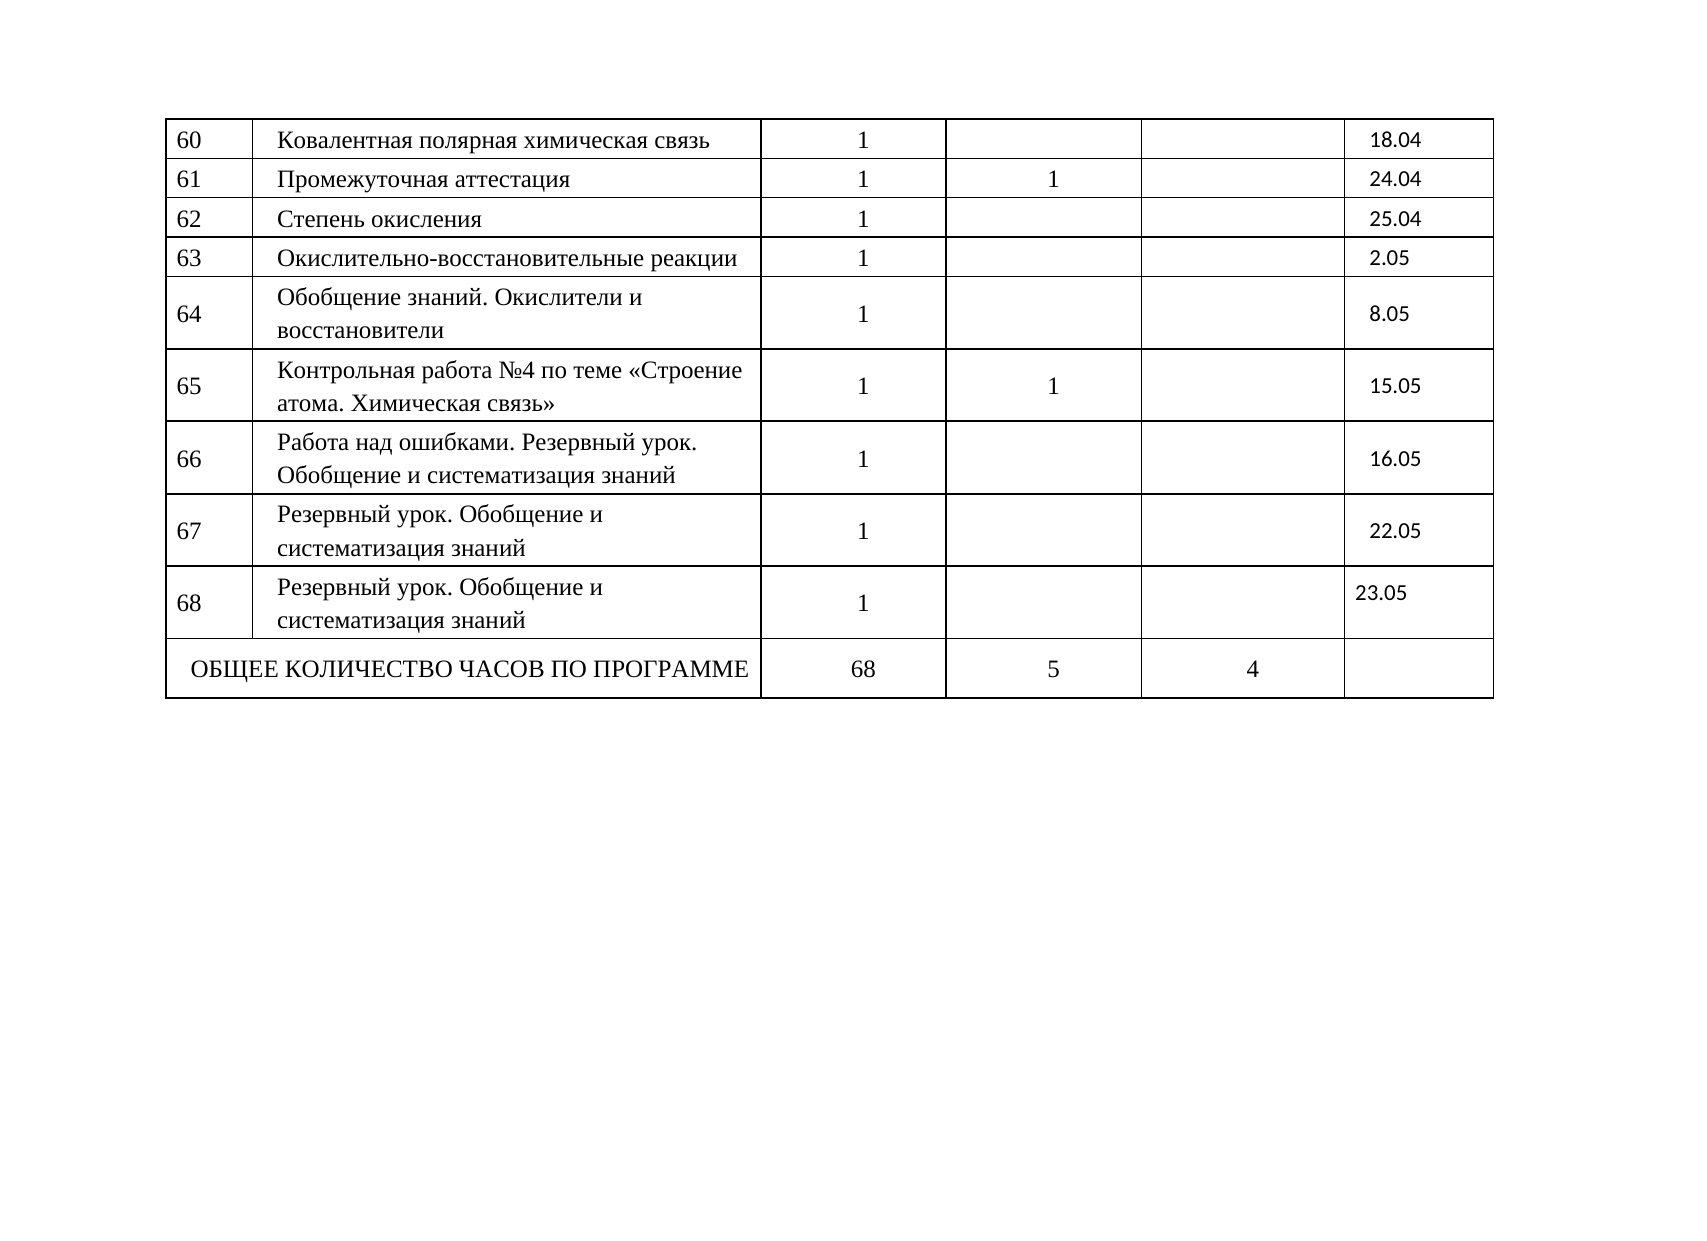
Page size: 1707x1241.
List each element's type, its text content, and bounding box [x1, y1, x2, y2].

table_cell 68 [167, 567, 252, 638]
table_cell [947, 277, 1141, 348]
table_cell [1142, 277, 1344, 348]
table_cell 1 [762, 495, 945, 565]
table_cell [1142, 120, 1344, 157]
table_cell [1142, 567, 1344, 638]
table_cell Окислительно-восстановительные реакции [253, 238, 760, 276]
table_cell 61 [167, 159, 252, 197]
table_cell [947, 567, 1141, 638]
table_cell 8.05 [1345, 277, 1493, 348]
table_cell 68 [762, 639, 945, 697]
table_cell [947, 495, 1141, 565]
table_cell 67 [167, 495, 252, 565]
table_cell 1 [947, 159, 1141, 197]
table_cell 1 [762, 350, 945, 420]
table_cell 1 [762, 238, 945, 276]
table_cell 2.05 [1345, 238, 1493, 276]
table_cell 1 [762, 159, 945, 197]
table_cell 23.05 [1345, 567, 1493, 638]
table_cell Работа над ошибками. Резервный урок. Обобщение и систематизация знаний [253, 422, 760, 493]
table_cell [1142, 422, 1344, 493]
table_cell 1 [762, 198, 945, 236]
table_cell 1 [762, 422, 945, 493]
table_cell 66 [167, 422, 252, 493]
table_cell [1142, 159, 1344, 197]
table_cell 25.04 [1345, 198, 1493, 236]
table_cell [1345, 639, 1493, 697]
table_cell [947, 198, 1141, 236]
table_cell ОБЩЕЕ КОЛИЧЕСТВО ЧАСОВ ПО ПРОГРАММЕ [167, 639, 760, 697]
table_cell 22.05 [1345, 495, 1493, 565]
table_cell 1 [762, 277, 945, 348]
table_cell 1 [947, 350, 1141, 420]
table_cell 16.05 [1345, 422, 1493, 493]
table_cell [1142, 350, 1344, 420]
table_cell 15.05 [1345, 350, 1493, 420]
table_cell [1142, 198, 1344, 236]
table_cell 24.04 [1345, 159, 1493, 197]
table_cell 65 [167, 350, 252, 420]
table_cell [1142, 495, 1344, 565]
table_cell 64 [167, 277, 252, 348]
table_cell 62 [167, 198, 252, 236]
table_cell 60 [167, 120, 252, 157]
table_cell 1 [762, 567, 945, 638]
table_cell 1 [762, 120, 945, 157]
table_cell Обобщение знаний. Окислители и восстановители [253, 277, 760, 348]
table_cell 18.04 [1345, 120, 1493, 157]
table_cell Ковалентная полярная химическая связь [253, 120, 760, 157]
table_cell Промежуточная аттестация [253, 159, 760, 197]
table_cell Резервный урок. Обобщение и систематизация знаний [253, 567, 760, 638]
table_cell [1142, 238, 1344, 276]
table_cell Резервный урок. Обобщение и систематизация знаний [253, 495, 760, 565]
table_cell [947, 238, 1141, 276]
table_cell [947, 120, 1141, 157]
table_cell 5 [947, 639, 1141, 697]
table_cell [947, 422, 1141, 493]
table_cell 4 [1142, 639, 1344, 697]
table_cell Контрольная работа №4 по теме «Строение атома. Химическая связь» [253, 350, 760, 420]
table_cell Степень окисления [253, 198, 760, 236]
table_cell 63 [167, 238, 252, 276]
